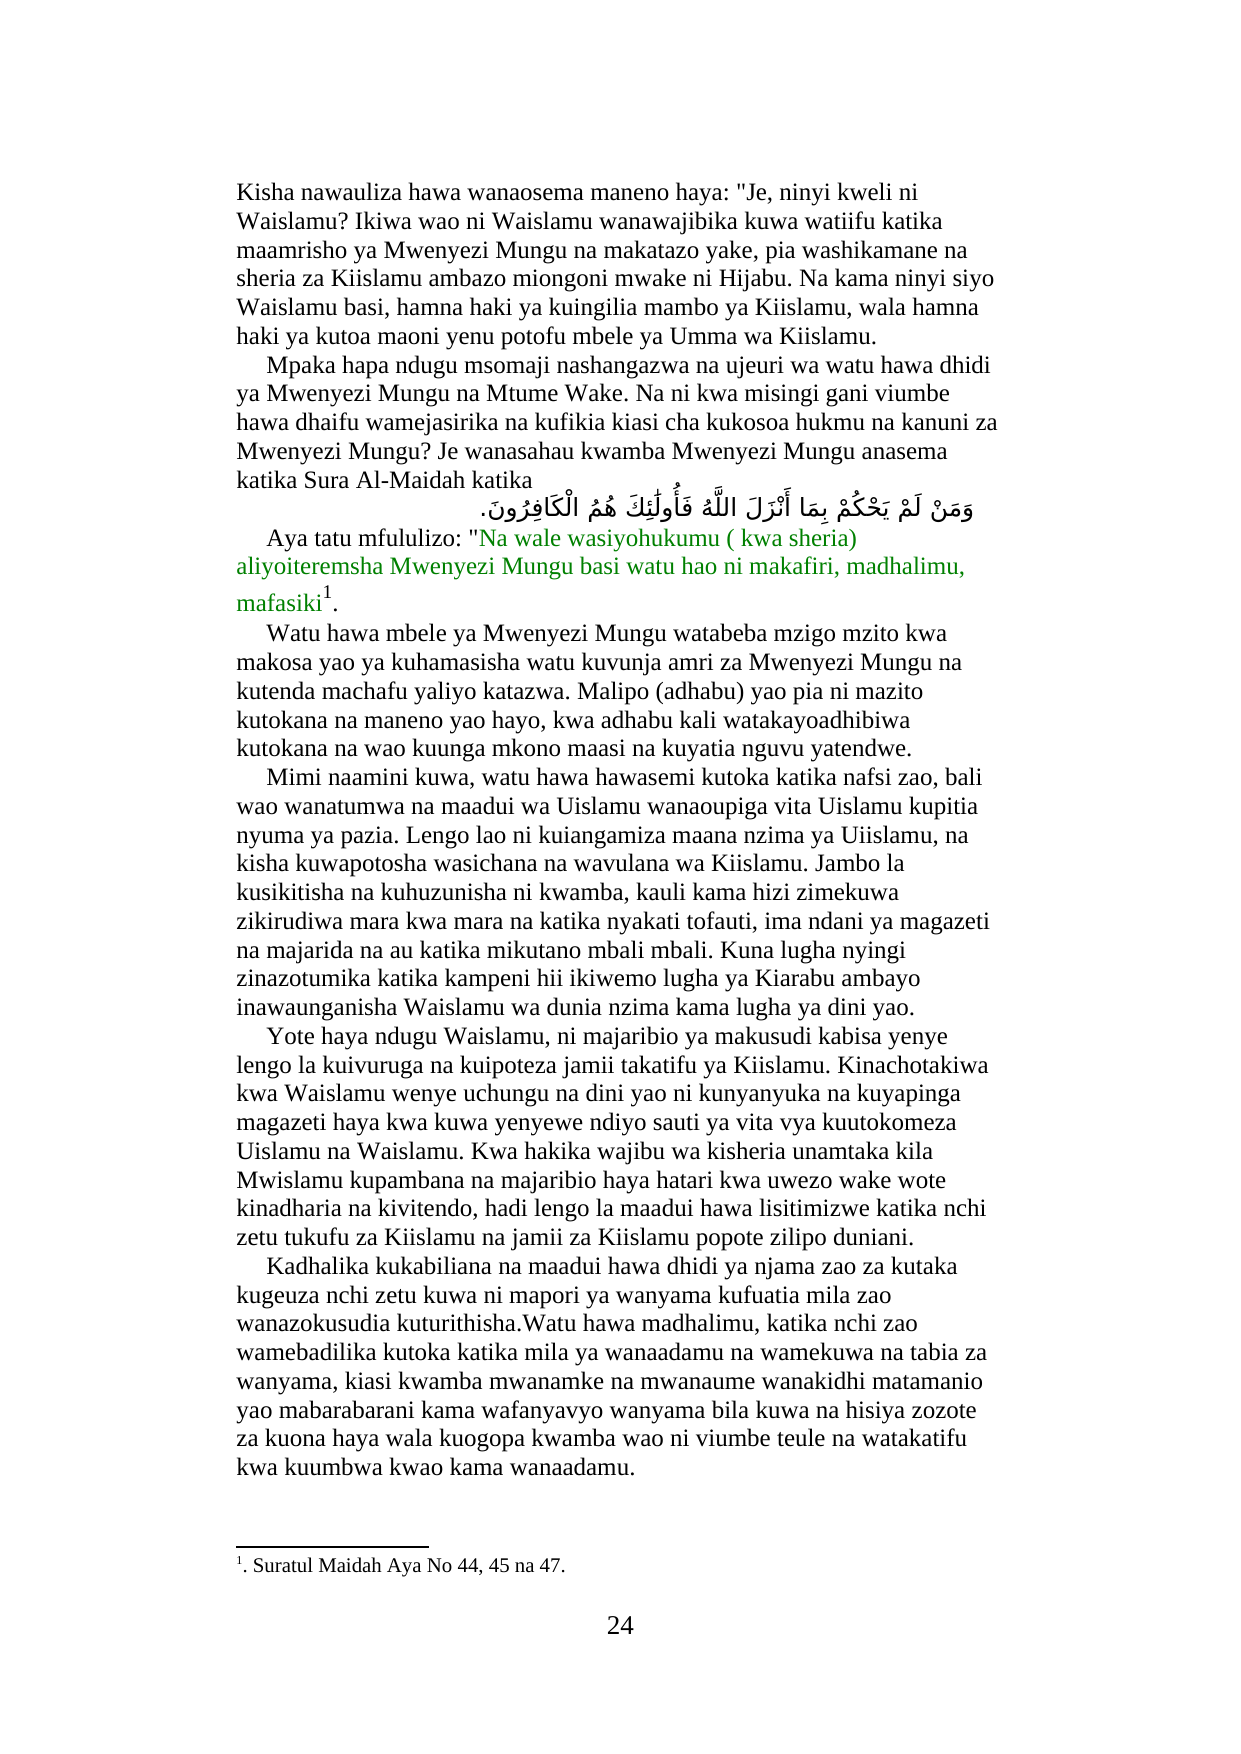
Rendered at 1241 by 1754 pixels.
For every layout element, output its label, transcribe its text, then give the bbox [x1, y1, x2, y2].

text Mpaka hapa ndugu msomaji nashangazwa na ujeuri wa watu hawa dhidi ya Mwenyezi Mungu na Mtume Wake. Na ni kwa misingi gani viumbe hawa dhaifu wamejasirika na kufikia kiasi cha kukosoa hukmu na kanuni za Mwenyezi Mungu? Je wanasahau kwamba Mwenyezi Mungu anasema katika Sura Al-Maidah katika [236, 350, 1004, 493]
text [236, 177, 1004, 350]
text Kadhalika kukabiliana na maadui hawa dhidi ya njama zao za kutaka kugeuza nchi zetu kuwa ni mapori ya wanyama kufuatia mila zao wanazokusudia kuturithisha.Watu hawa madhalimu, katika nchi zao wamebadilika kutoka katika mila ya wanaadamu na wamekuwa na tabia za wanyama, kiasi kwamba mwanamke na mwanaume wanakidhi matamanio yao mabarabarani kama wafanyavyo wanyama bila kuwa na hisiya zozote za kuona haya wala kuogopa kwamba wao ni viumbe teule na watakatifu kwa kuumbwa kwao kama wanaadamu. [236, 1251, 1004, 1481]
text Watu hawa mbele ya Mwenyezi Mungu watabeba mzigo mzito kwa makosa yao ya kuhamasisha watu kuvunja amri za Mwenyezi Mungu na kutenda machafu yaliyo katazwa. Malipo (adhabu) yao pia ni mazito kutokana na maneno yao hayo, kwa adhabu kali watakayoadhibiwa kutokana na wao kuunga mkono maasi na kuyatia nguvu yatendwe. [236, 618, 1004, 762]
text Mimi naamini kuwa, watu hawa hawasemi kutoka katika nafsi zao, bali wao wanatumwa na maadui wa Uislamu wanaoupiga vita Uislamu kupitia nyuma ya pazia. Lengo lao ni kuiangamiza maana nzima ya Uiislamu, na kisha kuwapotosha wasichana na wavulana wa Kiislamu. Jambo la kusikitisha na kuhuzunisha ni kwamba, kauli kama hizi zimekuwa zikirudiwa mara kwa mara na katika nyakati tofauti, ima ndani ya magazeti na majarida na au katika mikutano mbali mbali. Kuna lugha nyingi zinazotumika katika kampeni hii ikiwemo lugha ya Kiarabu ambayo inawaunganisha Waislamu wa dunia nzima kama lugha ya dini yao. [236, 762, 1004, 1021]
text Yote haya ndugu Waislamu, ni majaribio ya makusudi kabisa yenye lengo la kuivuruga na kuipoteza jamii takatifu ya Kiislamu. Kinachotakiwa kwa Waislamu wenye uchungu na dini yao ni kunyanyuka na kuyapinga magazeti haya kwa kuwa yenyewe ndiyo sauti ya vita vya kuutokomeza Uislamu na Waislamu. Kwa hakika wajibu wa kisheria unamtaka kila Mwislamu kupambana na majaribio haya hatari kwa uwezo wake wote kinadharia na kivitendo, hadi lengo la maadui hawa lisitimizwe katika nchi zetu tukufu za Kiislamu na jamii za Kiislamu popote zilipo duniani. [236, 1021, 1004, 1251]
text Aya tatu mfululizo: "Na wale wasiyohukumu ( kwa sheria) aliyoiteremsha Mwenyezi Mungu basi watu hao ni makafiri, madhalimu, mafasiki. [236, 523, 1004, 618]
text وَمَنْ لَمْ يَحْكُمْ بِمَا أَنْزَلَ اللَّهُ فَأُولَٰئِكَ هُمُ الْكَافِرُونَ. [236, 493, 1004, 523]
